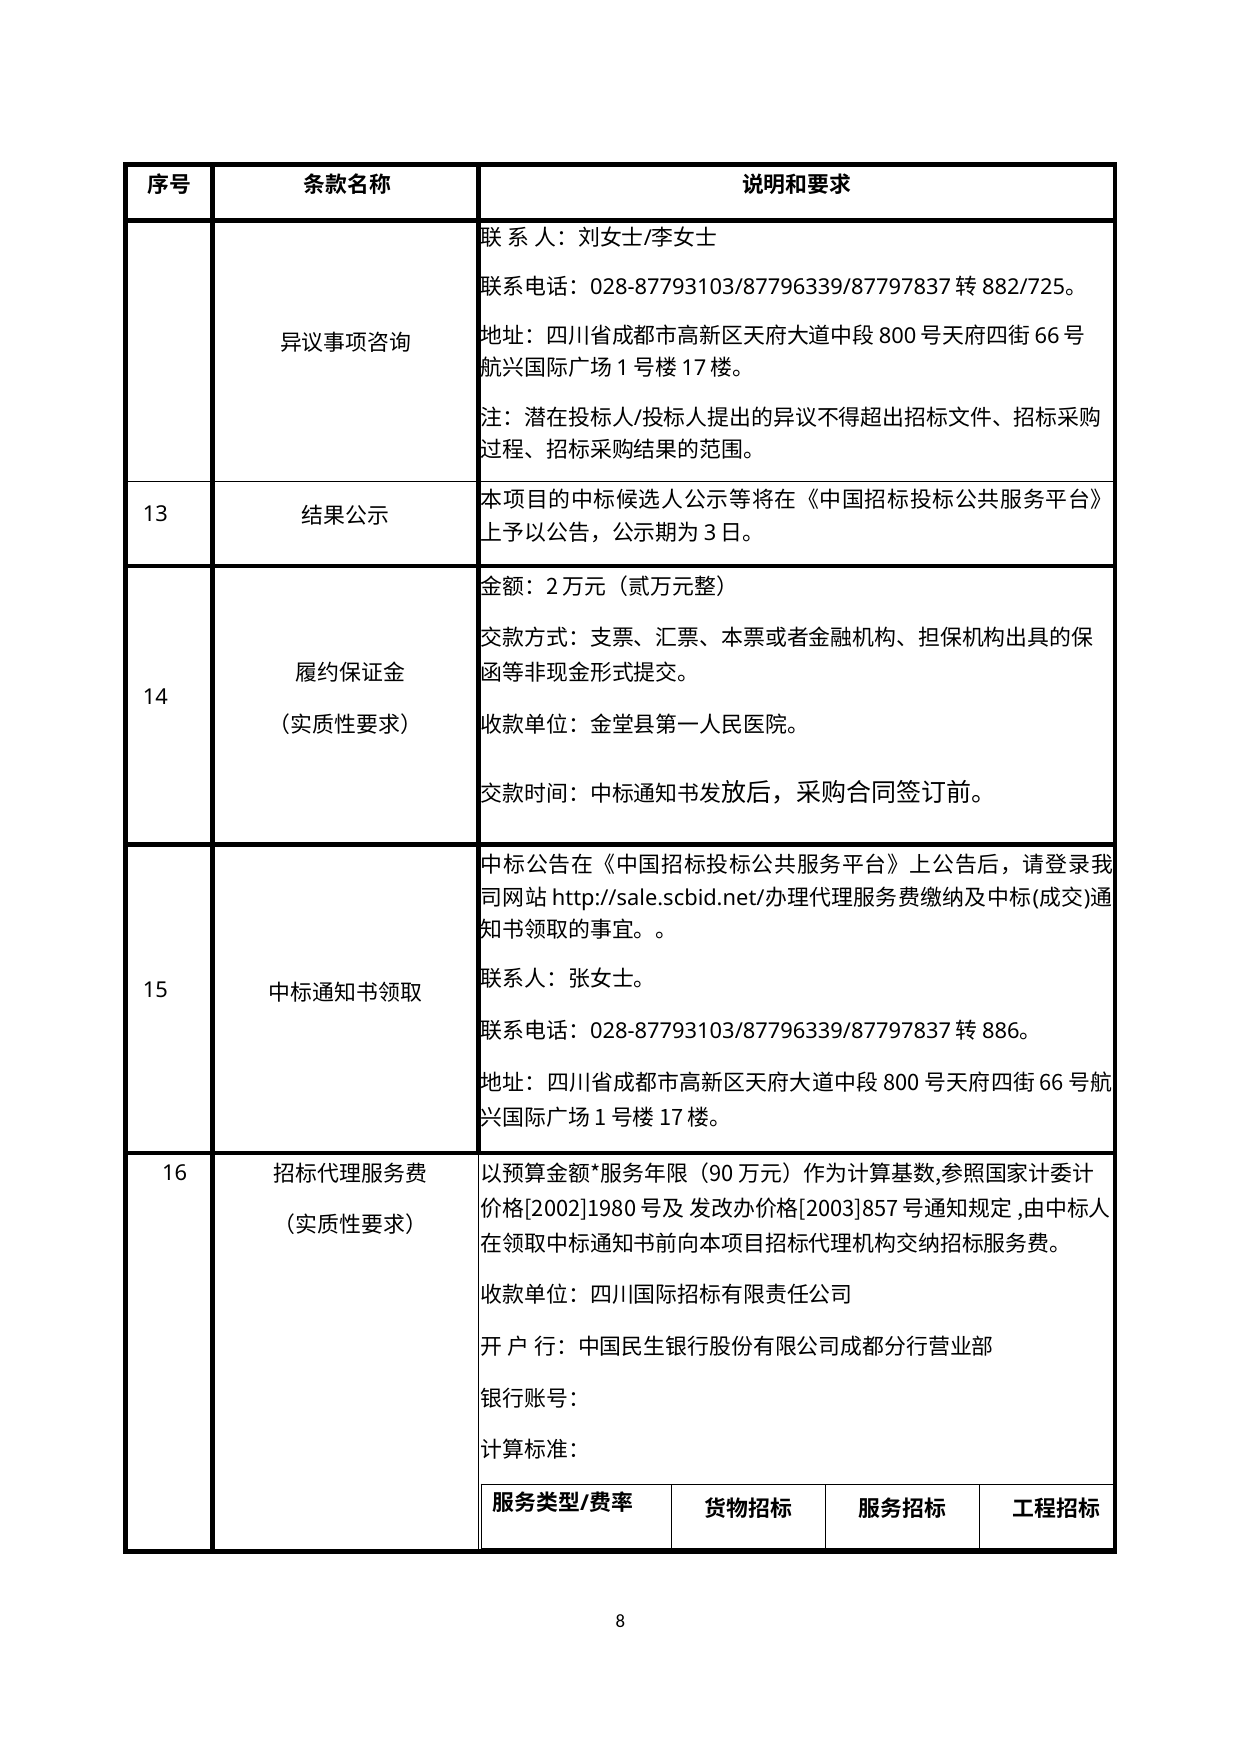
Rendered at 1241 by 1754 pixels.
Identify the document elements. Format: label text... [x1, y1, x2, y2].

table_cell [481, 223, 1113, 481]
table_header 序号 [128, 167, 210, 218]
table_cell 15 [128, 847, 210, 1151]
table_cell 13 [128, 482, 210, 563]
table_cell 14 [128, 568, 210, 842]
table_cell 招标代理服务费 （实质性要求） [215, 1155, 478, 1549]
table_cell 潜在投标人/投标人 异议事项咨询 [215, 223, 476, 481]
table_cell 本项目的中标候选人公示等将在《中国招标投标公共服务平台》上予以公告，公示期为3日。 [481, 482, 1113, 563]
table_cell 12 [128, 223, 210, 481]
table_cell 金额：2万元（贰万元整） 交款方式：支票、汇票、本票或者金融机构、担保机构出具的保函等非现金形式提交。 收款单位：金堂县第一人民医院。 交款时间：中标通知书发放后，采购合同签订前。 [481, 568, 1113, 842]
table_cell 中标通知书领取 [215, 847, 476, 1151]
table_cell 结果公示 [215, 482, 476, 563]
table_header 说明和要求 [481, 167, 1113, 218]
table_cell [479, 1155, 1113, 1549]
table_cell 履约保证金 （实质性要求） [215, 568, 476, 842]
table_cell 中标公告在《中国招标投标公共服务平台》上公告后，请登录我司网站http://sale.scbid.net/办理代理服务费缴纳及中标(成交)通知书领取的事宜。。 联系人：张女士。 联系电话：028-87793103/87796339/87797837转886。 地址：四川省成都市高新区天府大道中段800号天府四街66号航兴国际广场1号楼17楼。 [481, 847, 1113, 1151]
table_header 条款名称 [215, 167, 476, 218]
table_cell 16 [128, 1155, 210, 1549]
